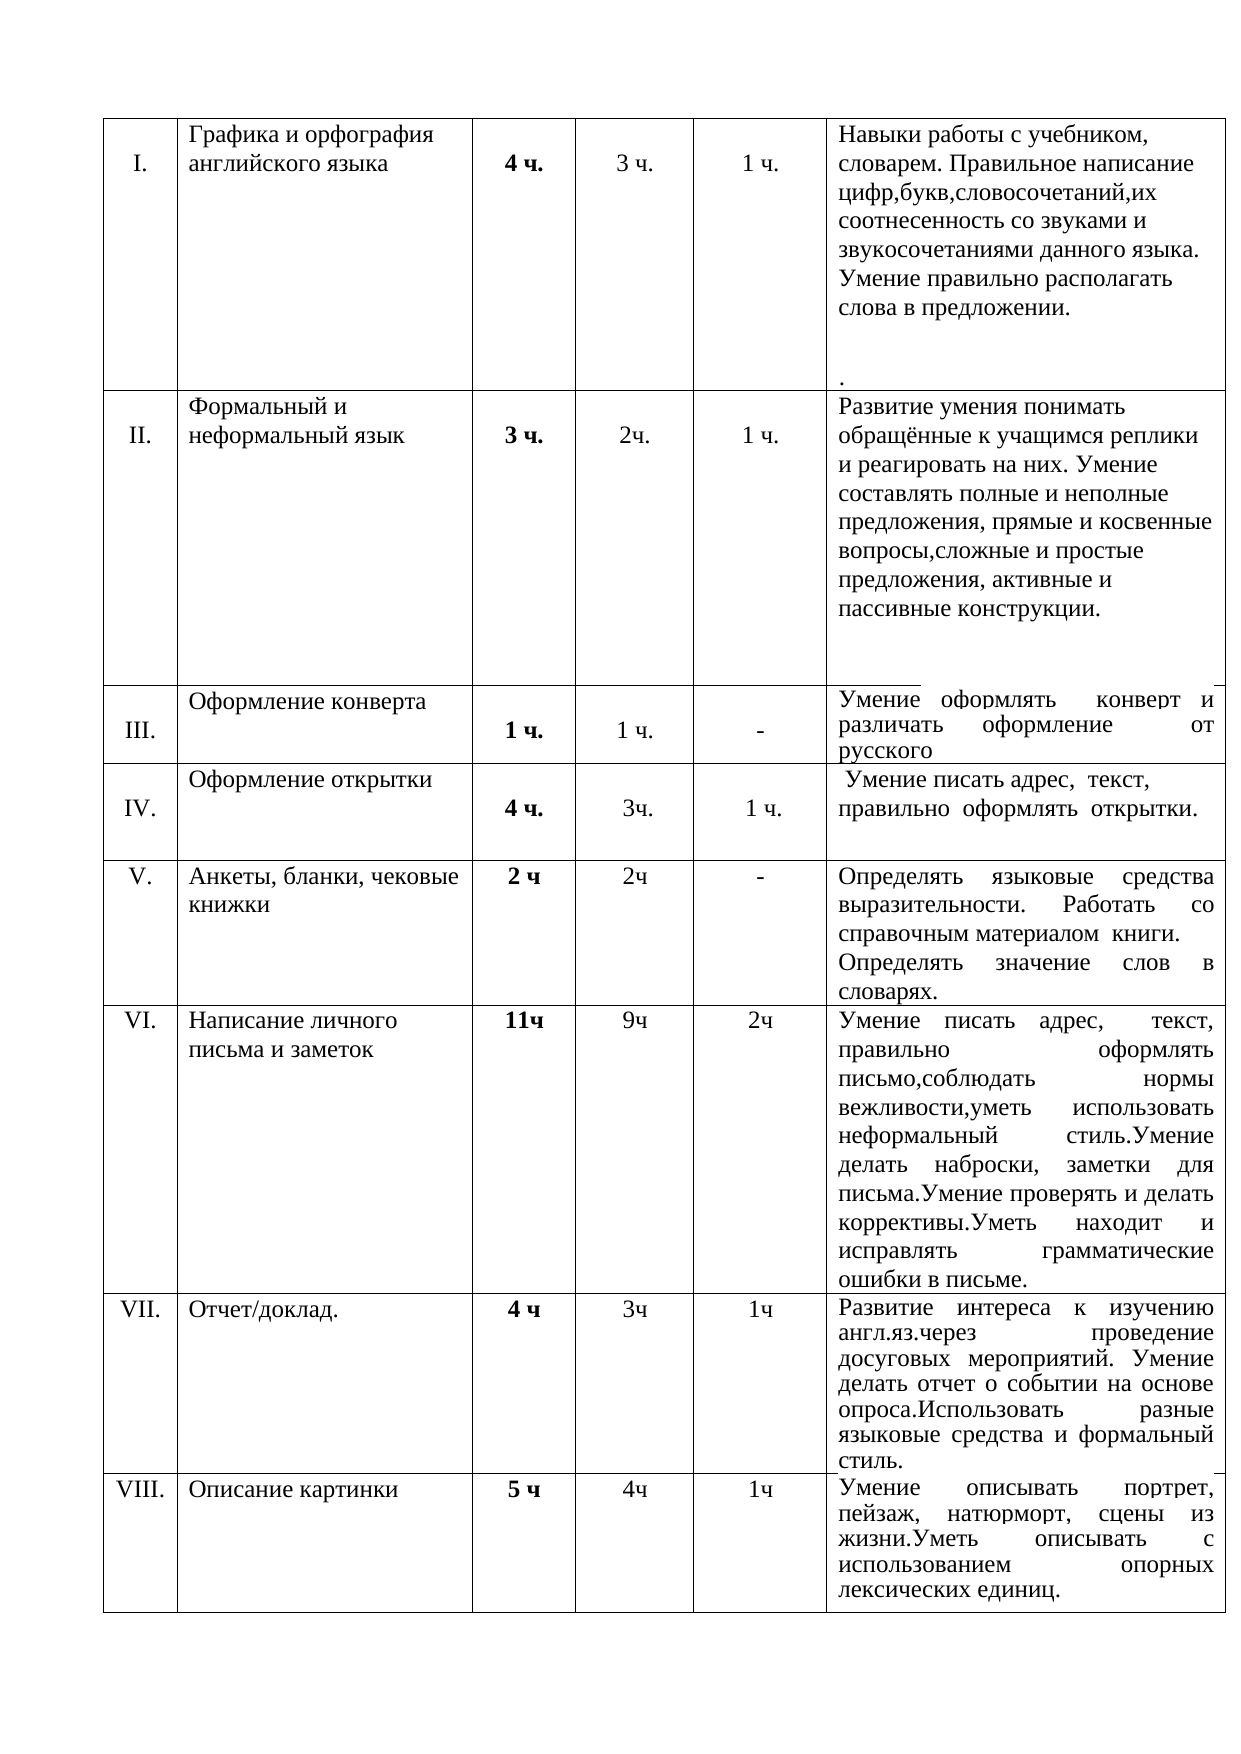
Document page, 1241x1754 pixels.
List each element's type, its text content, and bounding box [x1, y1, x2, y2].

table_cell Умение оформлять конверт и различать оформление от русского [827, 686, 921, 763]
table_cell Развитие умения понимать обращённые к учащимся реплики и реагировать на них. Умение составлять полные и неполные предложения, прямые и косвенные вопросы,сложные и простые предложения, активные и пассивные конструкции. [827, 391, 1225, 685]
table_cell Оформление конверта [178, 686, 472, 763]
table_cell VIII. [104, 1474, 177, 1612]
table_cell Отчет/доклад. [178, 1294, 472, 1473]
table_cell 2 ч [473, 861, 575, 1004]
table_cell 1ч [694, 1474, 826, 1612]
table_cell 3 ч. [576, 119, 693, 390]
table_cell V. [104, 861, 177, 1004]
table_cell 9ч [576, 1006, 693, 1293]
table_cell Описание картинки [178, 1474, 472, 1612]
table_cell VI. [104, 1006, 177, 1293]
table_cell Умение писать адрес, текст, правильно оформлять открытки. [827, 764, 1225, 860]
table_cell - [694, 861, 826, 1004]
table_cell 4 ч. [473, 119, 575, 390]
table_cell Умение писать адрес, текст, правильно оформлять письмо,соблюдать нормы вежливости,уметь использовать неформальный стиль.Умение делать наброски, заметки для письма.Умение проверять и делать коррективы.Уметь находит и исправлять грамматические ошибки в письме. [1028, 1006, 1225, 1293]
table_cell VII. [104, 1294, 177, 1473]
table_cell Формальный и неформальный язык [178, 391, 472, 685]
table_cell 2ч. [576, 391, 693, 685]
table_cell III. [104, 686, 177, 763]
table_cell 1 ч. [694, 119, 826, 390]
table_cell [827, 1474, 1225, 1612]
table_cell 1 ч. [473, 686, 575, 763]
table_cell 4 ч [473, 1294, 575, 1473]
table_cell 1 ч. [576, 686, 693, 763]
table_cell Определять языковые средства выразительности. Работать со справочным материалом книги. Определять значение слов в словарях. [827, 861, 1225, 1004]
table_cell 5 ч [473, 1474, 575, 1612]
table_cell Умение оформлять конверт и различать оформление от русского [933, 686, 1225, 763]
table_cell II. [104, 391, 177, 685]
table_cell Навыки работы с учебником, словарем. Правильное написание цифр,букв,словосочетаний,их соотнесенность со звуками и звукосочетаниями данного языка. Умение правильно располагать слова в предложении. . [827, 119, 1225, 390]
table_cell 3 ч. [473, 391, 575, 685]
table_cell 2ч [576, 861, 693, 1004]
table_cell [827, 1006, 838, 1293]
table_cell 11ч [473, 1006, 575, 1293]
table_cell 3ч. [576, 764, 693, 860]
table_cell 1 ч. [694, 764, 826, 860]
table_cell Развитие интереса к изучению англ.яз.через проведение досуговых мероприятий. Умение делать отчет о событии на основе опроса.Использовать разные языковые средства и формальный стиль. [827, 1294, 1225, 1473]
table_cell 2ч [694, 1006, 826, 1293]
table_cell 4 ч. [473, 764, 575, 860]
table_cell Графика и орфография английского языка [178, 119, 472, 390]
table_cell Написание личного письма и заметок [178, 1006, 472, 1293]
table_cell 1 ч. [694, 391, 826, 685]
table_cell Оформление открытки [178, 764, 472, 860]
table_cell I. [104, 119, 177, 390]
table_cell 4ч [576, 1474, 693, 1612]
table_cell 3ч [576, 1294, 693, 1473]
table_cell Анкеты, бланки, чековые книжки [178, 861, 472, 1004]
table_cell IV. [104, 764, 177, 860]
table_cell - [694, 686, 826, 763]
table_cell 1ч [694, 1294, 826, 1473]
